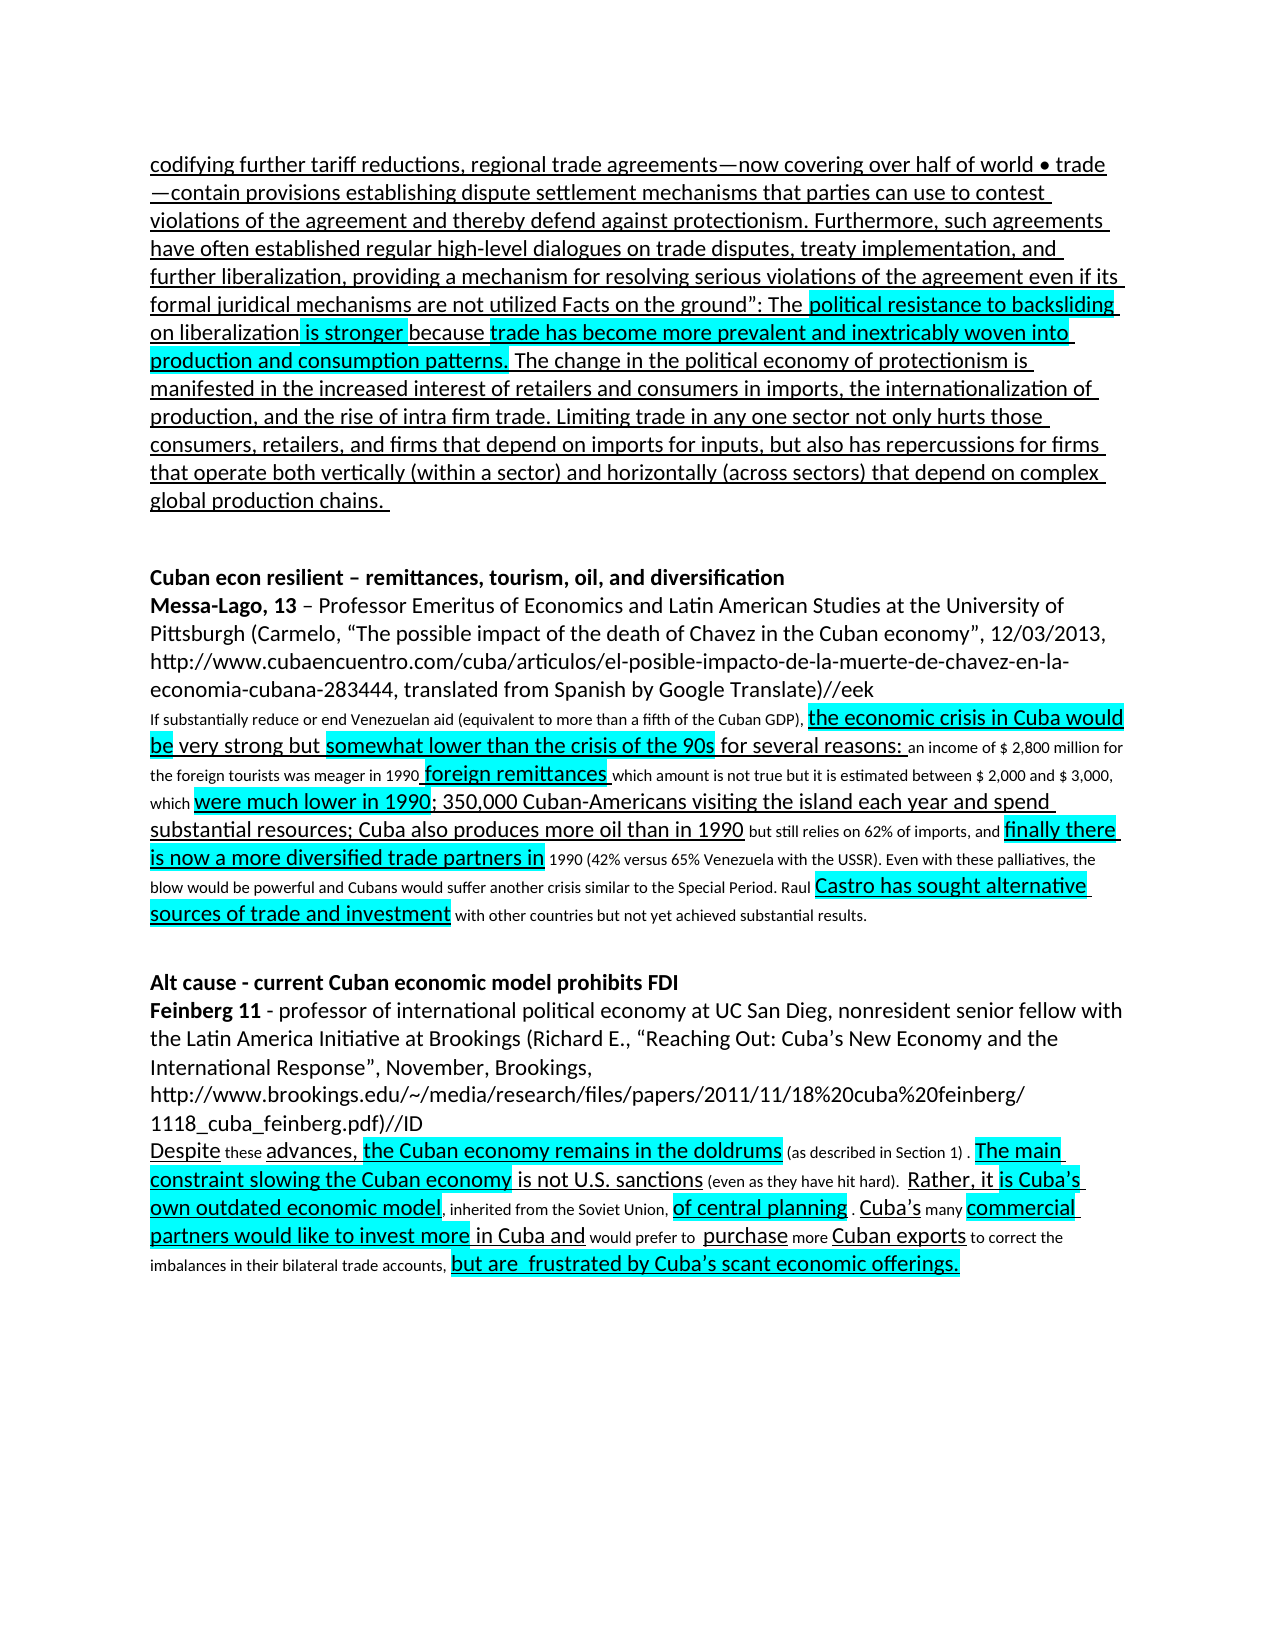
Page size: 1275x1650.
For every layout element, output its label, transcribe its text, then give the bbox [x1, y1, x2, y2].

text If substantially reduce or end Venezuelan aid (equivalent to more than a fifth of the Cuban GDP), the economic crisis in Cuba would be very strong but somewhat lower than the crisis of the 90s for several reasons: an income of $ 2,800 million for the foreign tourists was meager in 1990 foreign remittances which amount is not true but it is estimated between $ 2,000 and $ 3,000, which were much lower in 1990; 350,000 Cuban-Americans visiting the island each year and spend substantial resources; Cuba also produces more oil than in 1990 but still relies on 62% of imports, and finally there is now a more diversified trade partners in 1990 (42% versus 65% Venezuela with the USSR). Even with these palliatives, the blow would be powerful and Cubans would suffer another crisis similar to the Special Period. Raul Castro has sought alternative sources of trade and investment with other countries but not yet achieved substantial results. [150, 703, 1125, 927]
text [150, 150, 1125, 286]
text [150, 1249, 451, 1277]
subtitle Alt cause - current Cuban economic model prohibits FDI [150, 968, 1125, 997]
text Feinberg 11 - professor of international political economy at UC San Dieg, nonresident senior fellow with the Latin America Initiative at Brookings (Richard E., “Reaching Out: Cuba’s New Economy and the International Response”, November, Brookings, http://www.brookings.edu/~/media/research/files/papers/2011/11/18%20cuba%20feinberg/1118_cuba_feinberg.pdf)//ID [150, 997, 1125, 1137]
text Messa-Lago, 13 – Professor Emeritus of Economics and Latin American Studies at the University of Pittsburgh (Carmelo, “The possible impact of the death of Chavez in the Cuban economy”, 12/03/2013, http://www.cubaencuentro.com/cuba/articulos/el-posible-impacto-de-la-muerte-de-chavez-en-la-economia-cubana-283444, translated from Spanish by Google Translate)//eek [150, 591, 1125, 703]
text Despite these advances, the Cuban economy remains in the doldrums (as described in Section 1) . The main constraint slowing the Cuban economy is not U.S. sanctions (even as they have hit hard). Rather, it is Cuba’s own outdated economic model, inherited from the Soviet Union, of central planning . Cuba’s many commercial partners would like to invest more in Cuba and would prefer to purchase more Cuban exports to correct the imbalances in their bilateral trade accounts, but are frustrated by Cuba’s scant economic offerings. [442, 1137, 1125, 1277]
subtitle Cuban econ resilient – remittances, tourism, oil, and diversification [150, 563, 1125, 591]
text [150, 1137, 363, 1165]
